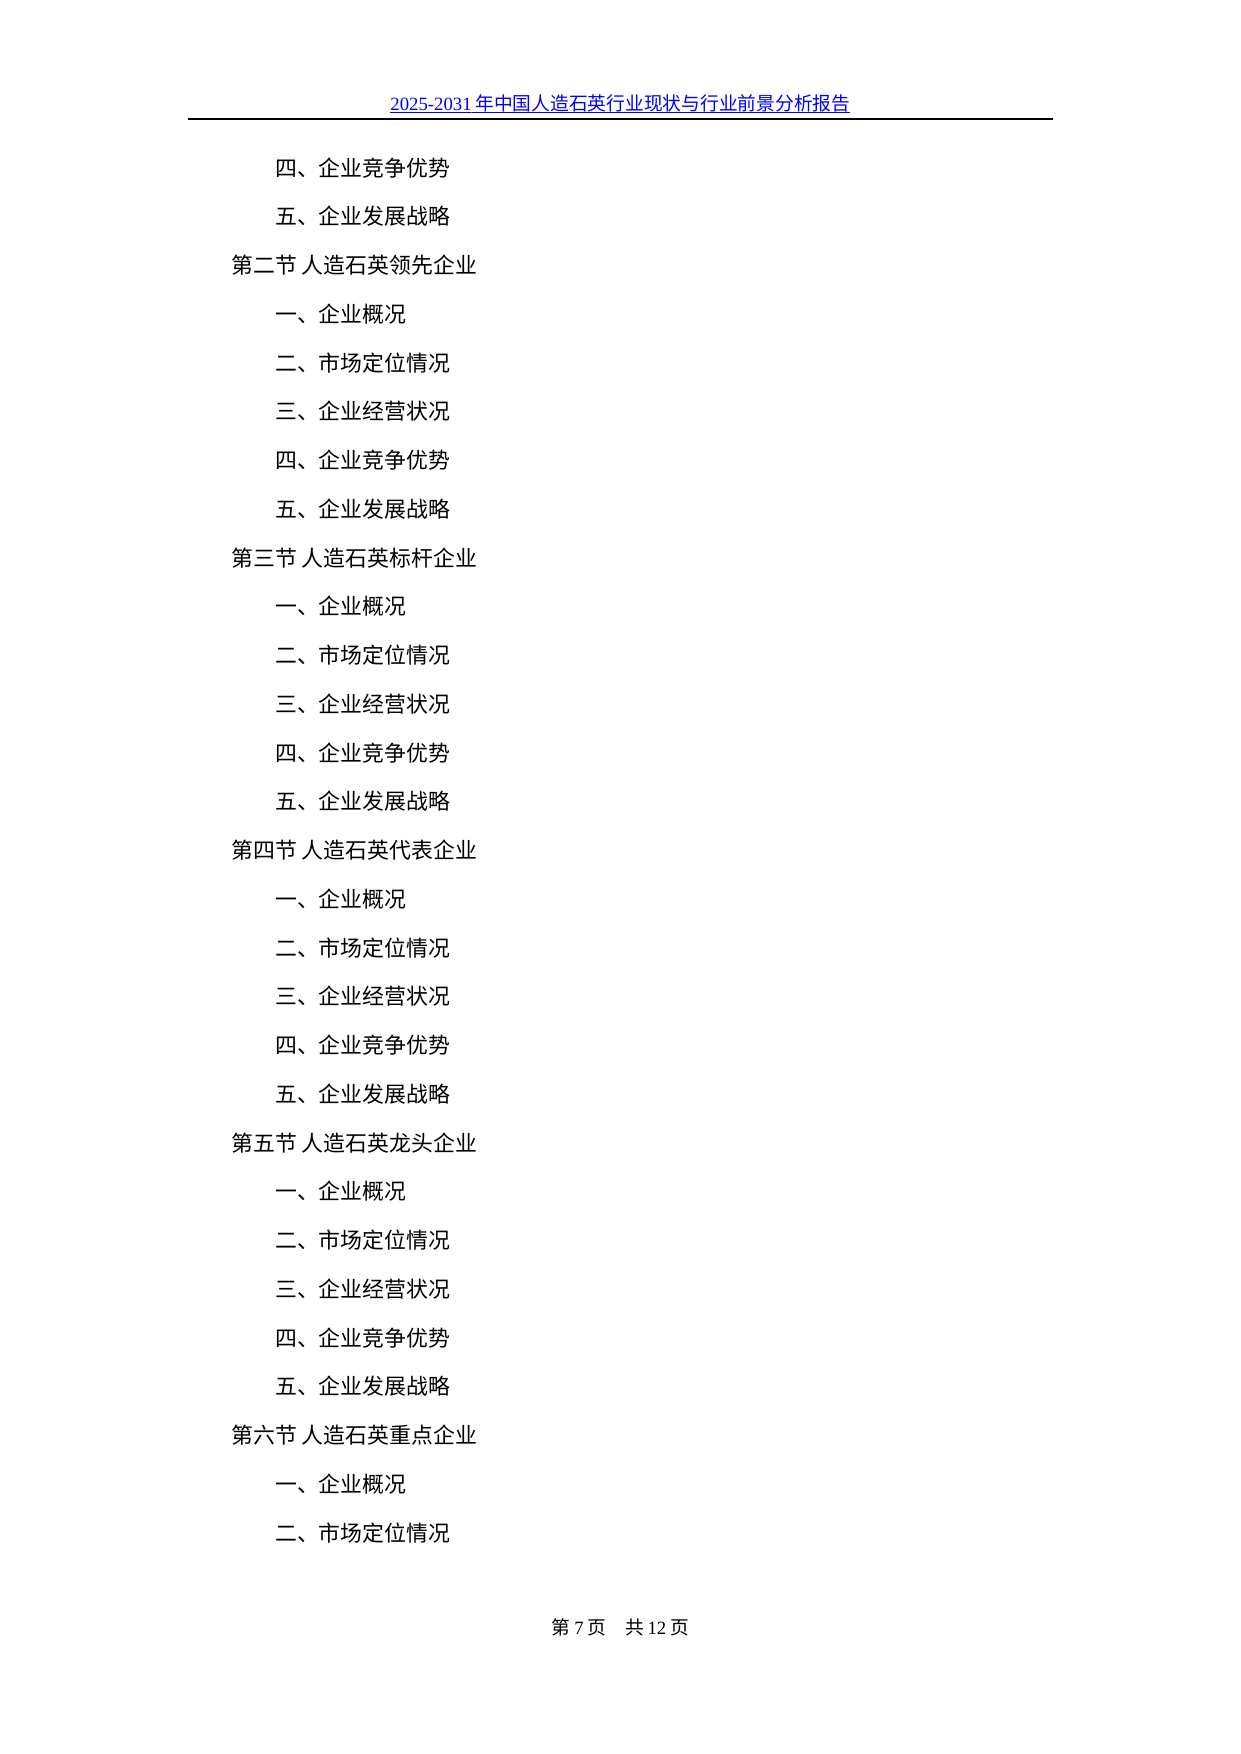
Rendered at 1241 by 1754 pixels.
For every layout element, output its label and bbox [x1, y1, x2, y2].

text [187, 150, 1053, 1548]
